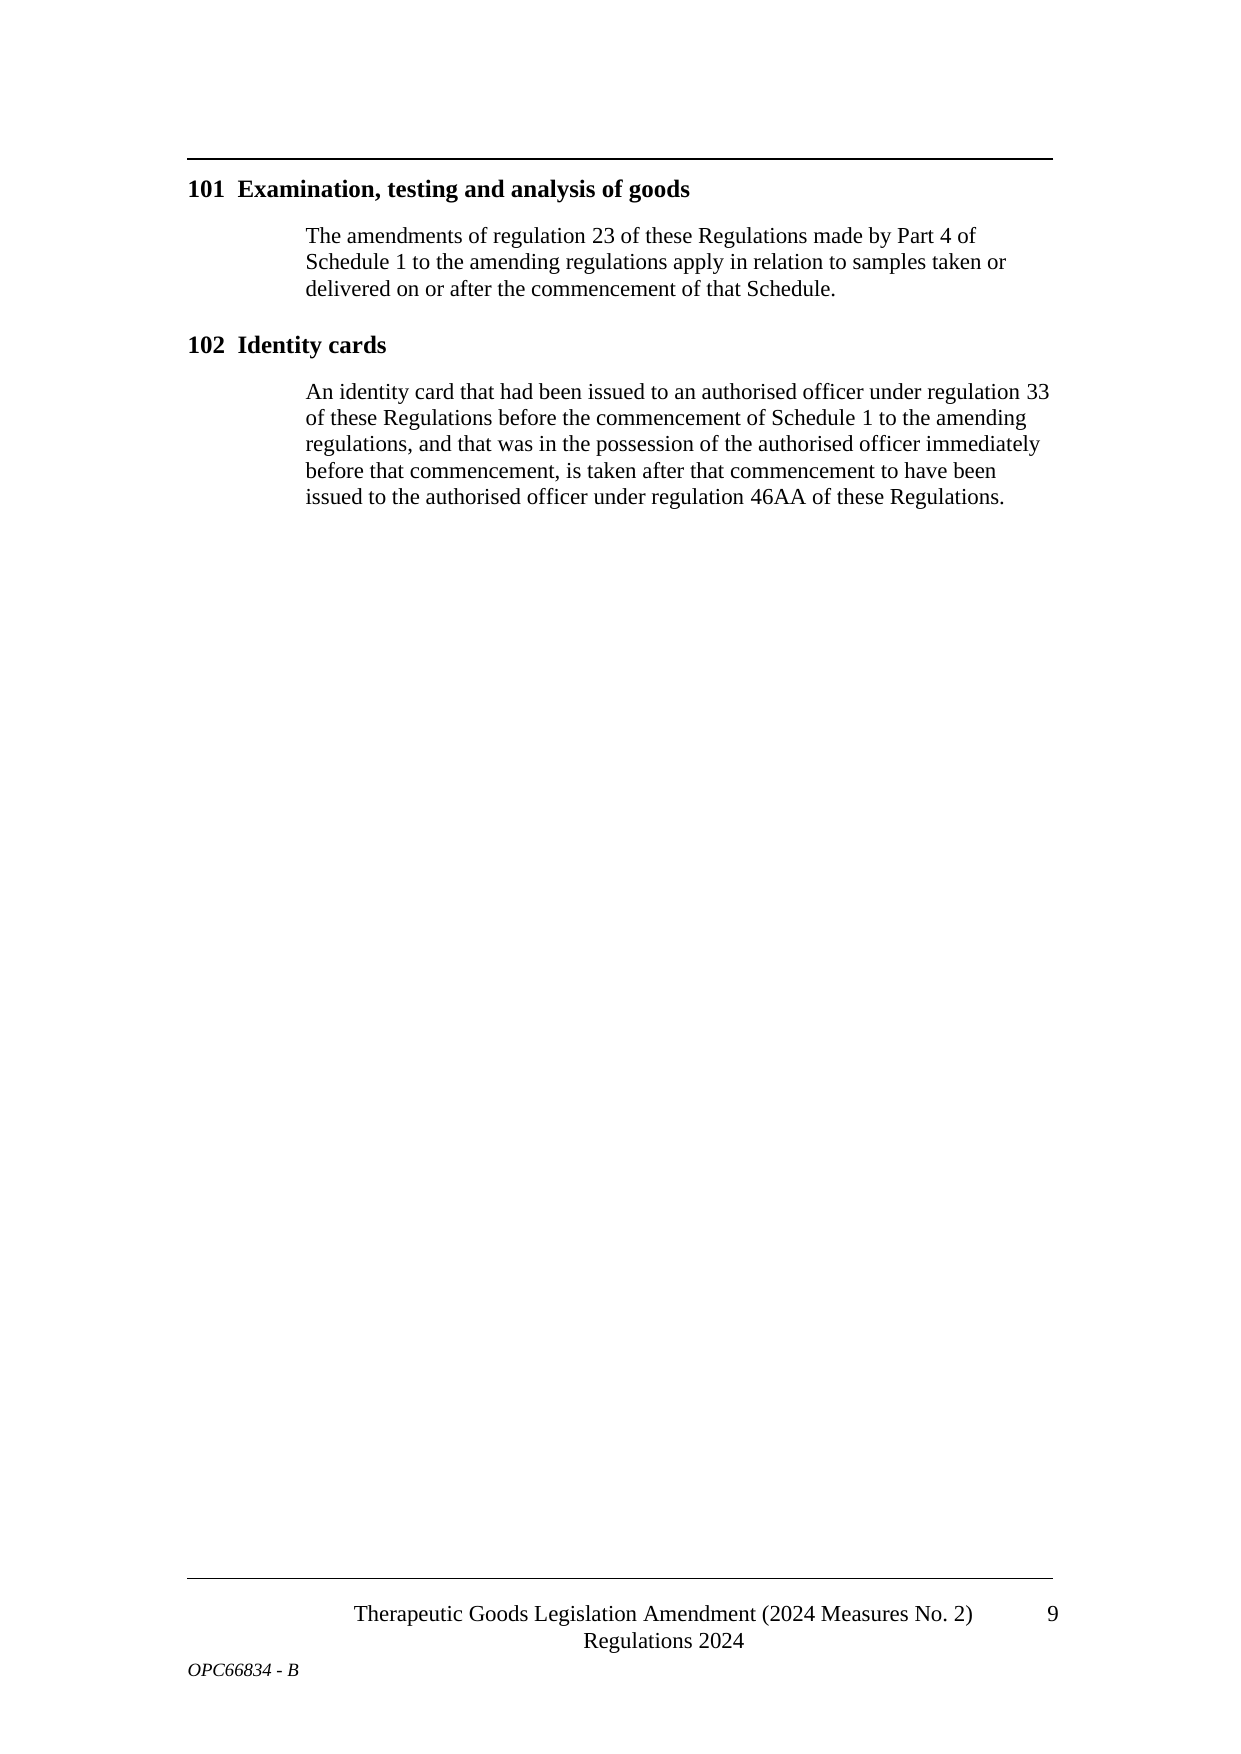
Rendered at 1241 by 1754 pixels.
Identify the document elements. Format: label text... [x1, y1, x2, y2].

text 102 Identity cards [187, 330, 1053, 359]
text An identity card that had been issued to an authorised officer under regulation 33 of these Regulations before the commencement of Schedule 1 to the amending regulations, and that was in the possession of the authorised officer immediately before that commencement, is taken after that commencement to have been issued to the authorised officer under regulation 46AA of these Regulations. [187, 378, 1053, 509]
text 101 Examination, testing and analysis of goods [187, 174, 1053, 203]
text The amendments of regulation 23 of these Regulations made by Part 4 of Schedule 1 to the amending regulations apply in relation to samples taken or delivered on or after the commencement of that Schedule. [187, 222, 1053, 301]
